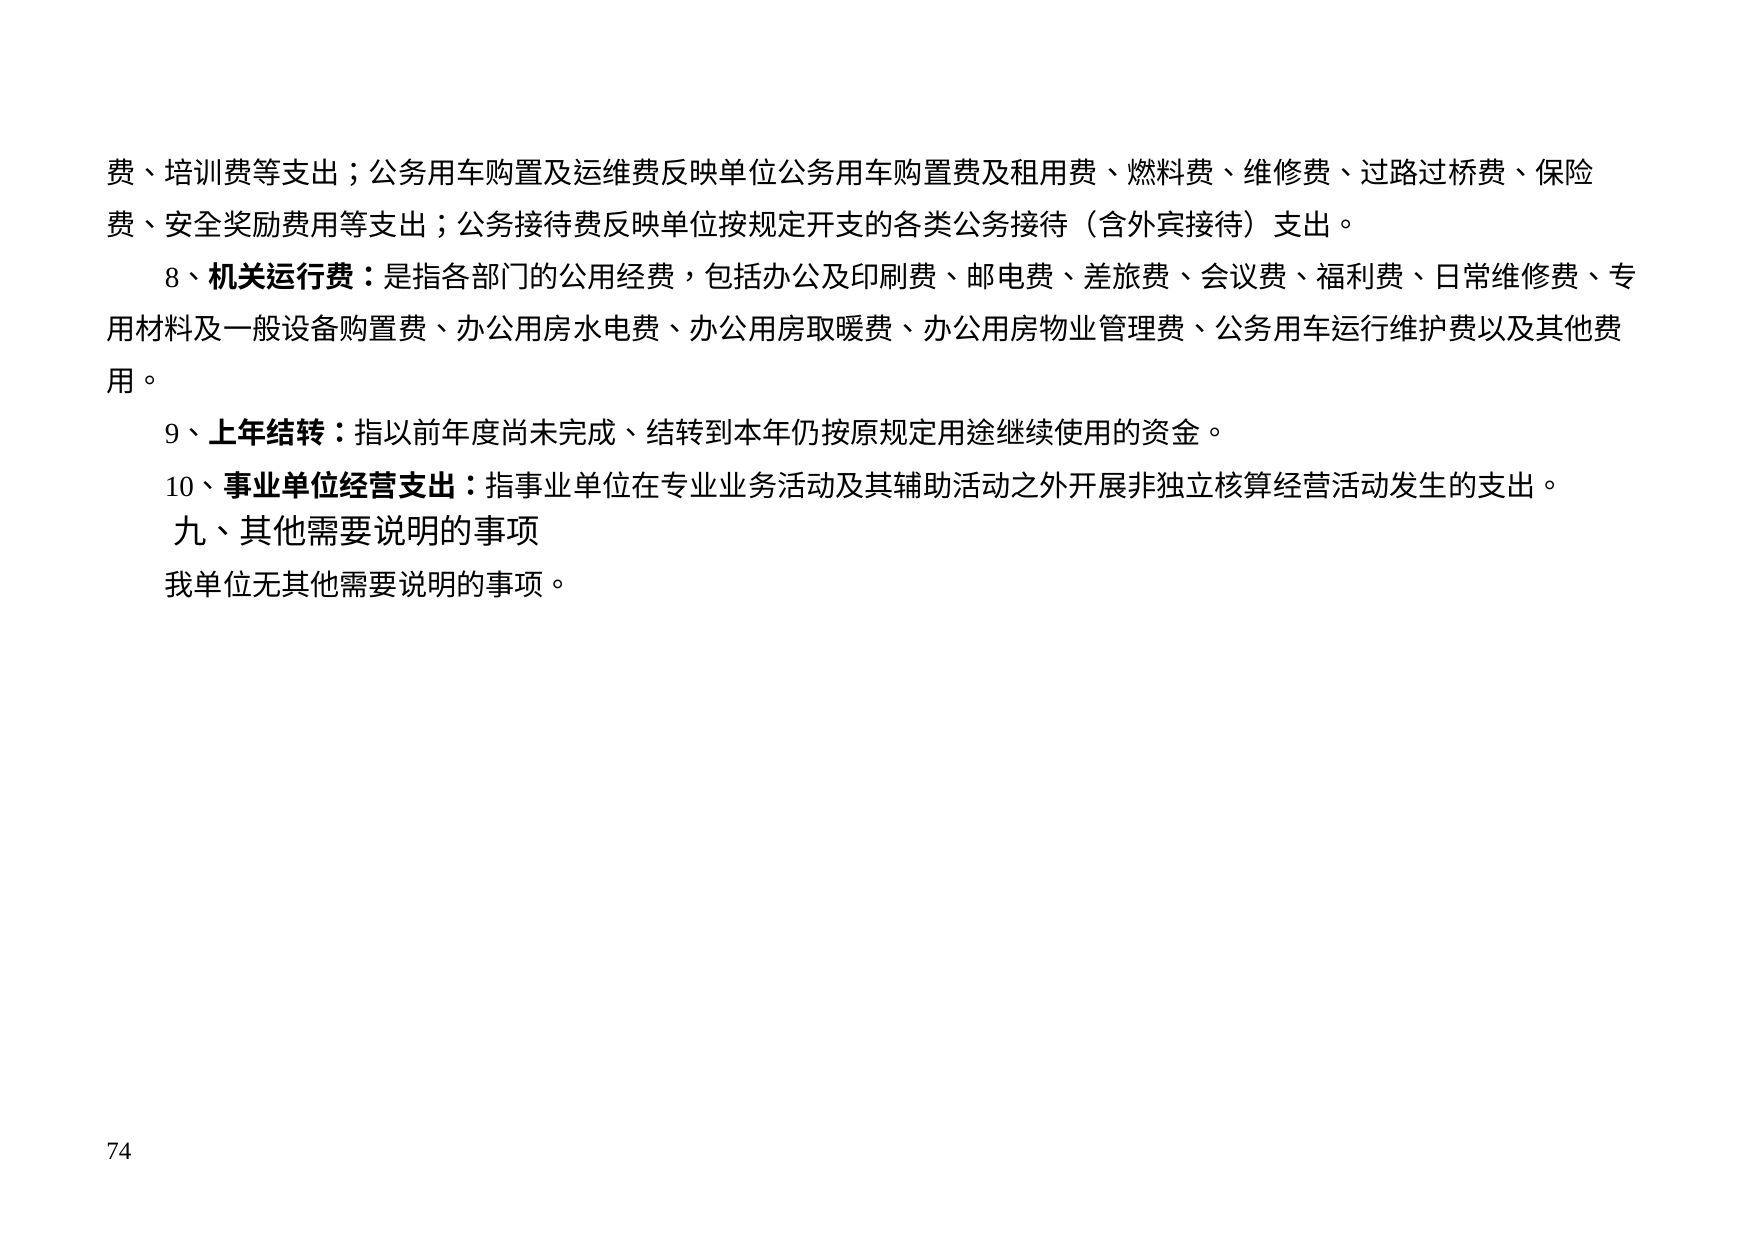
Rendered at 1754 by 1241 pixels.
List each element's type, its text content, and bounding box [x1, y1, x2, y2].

text 九、其他需要说明的事项 [106, 507, 1648, 553]
text 9、上年结转：指以前年度尚未完成、结转到本年仍按原规定用途继续使用的资金。 [106, 402, 1648, 454]
text 10、事业单位经营支出：指事业单位在专业业务活动及其辅助活动之外开展非独立核算经营活动发生的支出。 [106, 454, 1648, 506]
text 我单位无其他需要说明的事项。 [106, 554, 1648, 606]
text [106, 142, 1648, 246]
text 8、机关运行费：是指各部门的公用经费，包括办公及印刷费、邮电费、差旅费、会议费、福利费、日常维修费、专用材料及一般设备购置费、办公用房水电费、办公用房取暖费、办公用房物业管理费、公务用车运行维护费以及其他费用。 [106, 246, 1648, 402]
